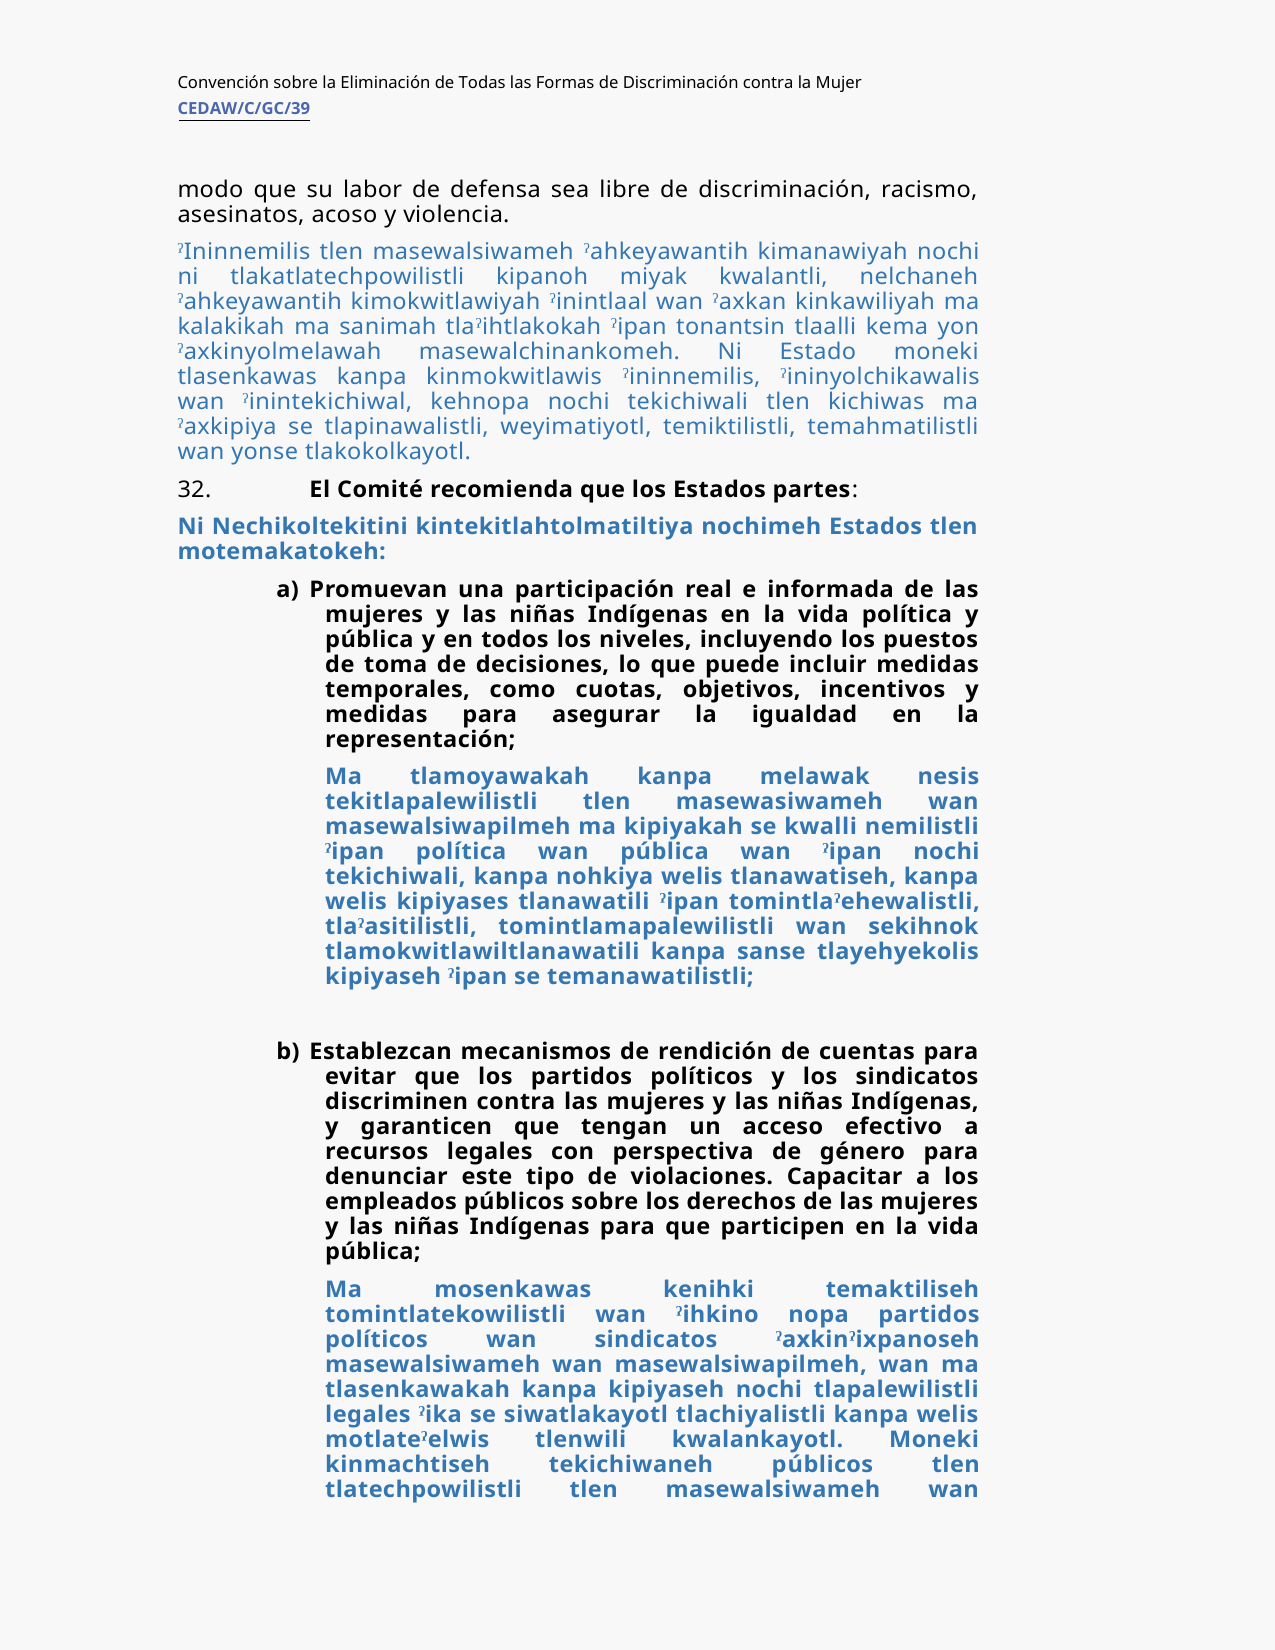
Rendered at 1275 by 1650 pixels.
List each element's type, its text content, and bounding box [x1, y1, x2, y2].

text Ma tlamoyawakah kanpa melawak nesis tekitlapalewilistli tlen masewasiwameh wan masewalsiwapilmeh ma kipiyakah se kwalli nemilistli ˀipan política wan pública wan ˀipan nochi tekichiwali, kanpa nohkiya welis tlanawatiseh, kanpa welis kipiyases tlanawatili ˀipan tomintlaˀehewalistli, tlaˀasitilistli, tomintlamapalewilistli wan sekihnok tlamokwitlawiltlanawatili kanpa sanse tlayehyekolis kipiyaseh ˀipan se temanawatilistli; [325, 765, 980, 990]
text Ni Nechikoltekitini kintekitlahtolmatiltiya nochimeh Estados tlen motemakatokeh: [177, 515, 980, 565]
list El Comité recomienda que los Estados partes: [177, 477, 980, 502]
text ˀIninnemilis tlen masewalsiwameh ˀahkeyawantih kimanawiyah nochi ni tlakatlatechpowilistli kipanoh miyak kwalantli, nelchaneh ˀahkeyawantih kimokwitlawiyah ˀinintlaal wan ˀaxkan kinkawiliyah ma kalakikah ma sanimah tlaˀihtlakokah ˀipan tonantsin tlaalli kema yon ˀaxkinyolmelawah masewalchinankomeh. Ni Estado moneki tlasenkawas kanpa kinmokwitlawis ˀininnemilis, ˀininyolchikawalis wan ˀinintekichiwal, kehnopa nochi tekichiwali tlen kichiwas ma ˀaxkipiya se tlapinawalistli, weyimatiyotl, temiktilistli, temahmatilistli wan yonse tlakokolkayotl. [177, 240, 980, 465]
list Establezcan mecanismos de rendición de cuentas para evitar que los partidos políticos y los sindicatos discriminen contra las mujeres y las niñas Indígenas, y garanticen que tengan un acceso efectivo a recursos legales con perspectiva de género para denunciar este tipo de violaciones. Capacitar a los empleados públicos sobre los derechos de las mujeres y las niñas Indígenas para que participen en la vida pública; [276, 1040, 980, 1265]
list Promuevan una participación real e informada de las mujeres y las niñas Indígenas en la vida política y pública y en todos los niveles, incluyendo los puestos de toma de decisiones, lo que puede incluir medidas temporales, como cuotas, objetivos, incentivos y medidas para asegurar la igualdad en la representación; [276, 577, 980, 752]
